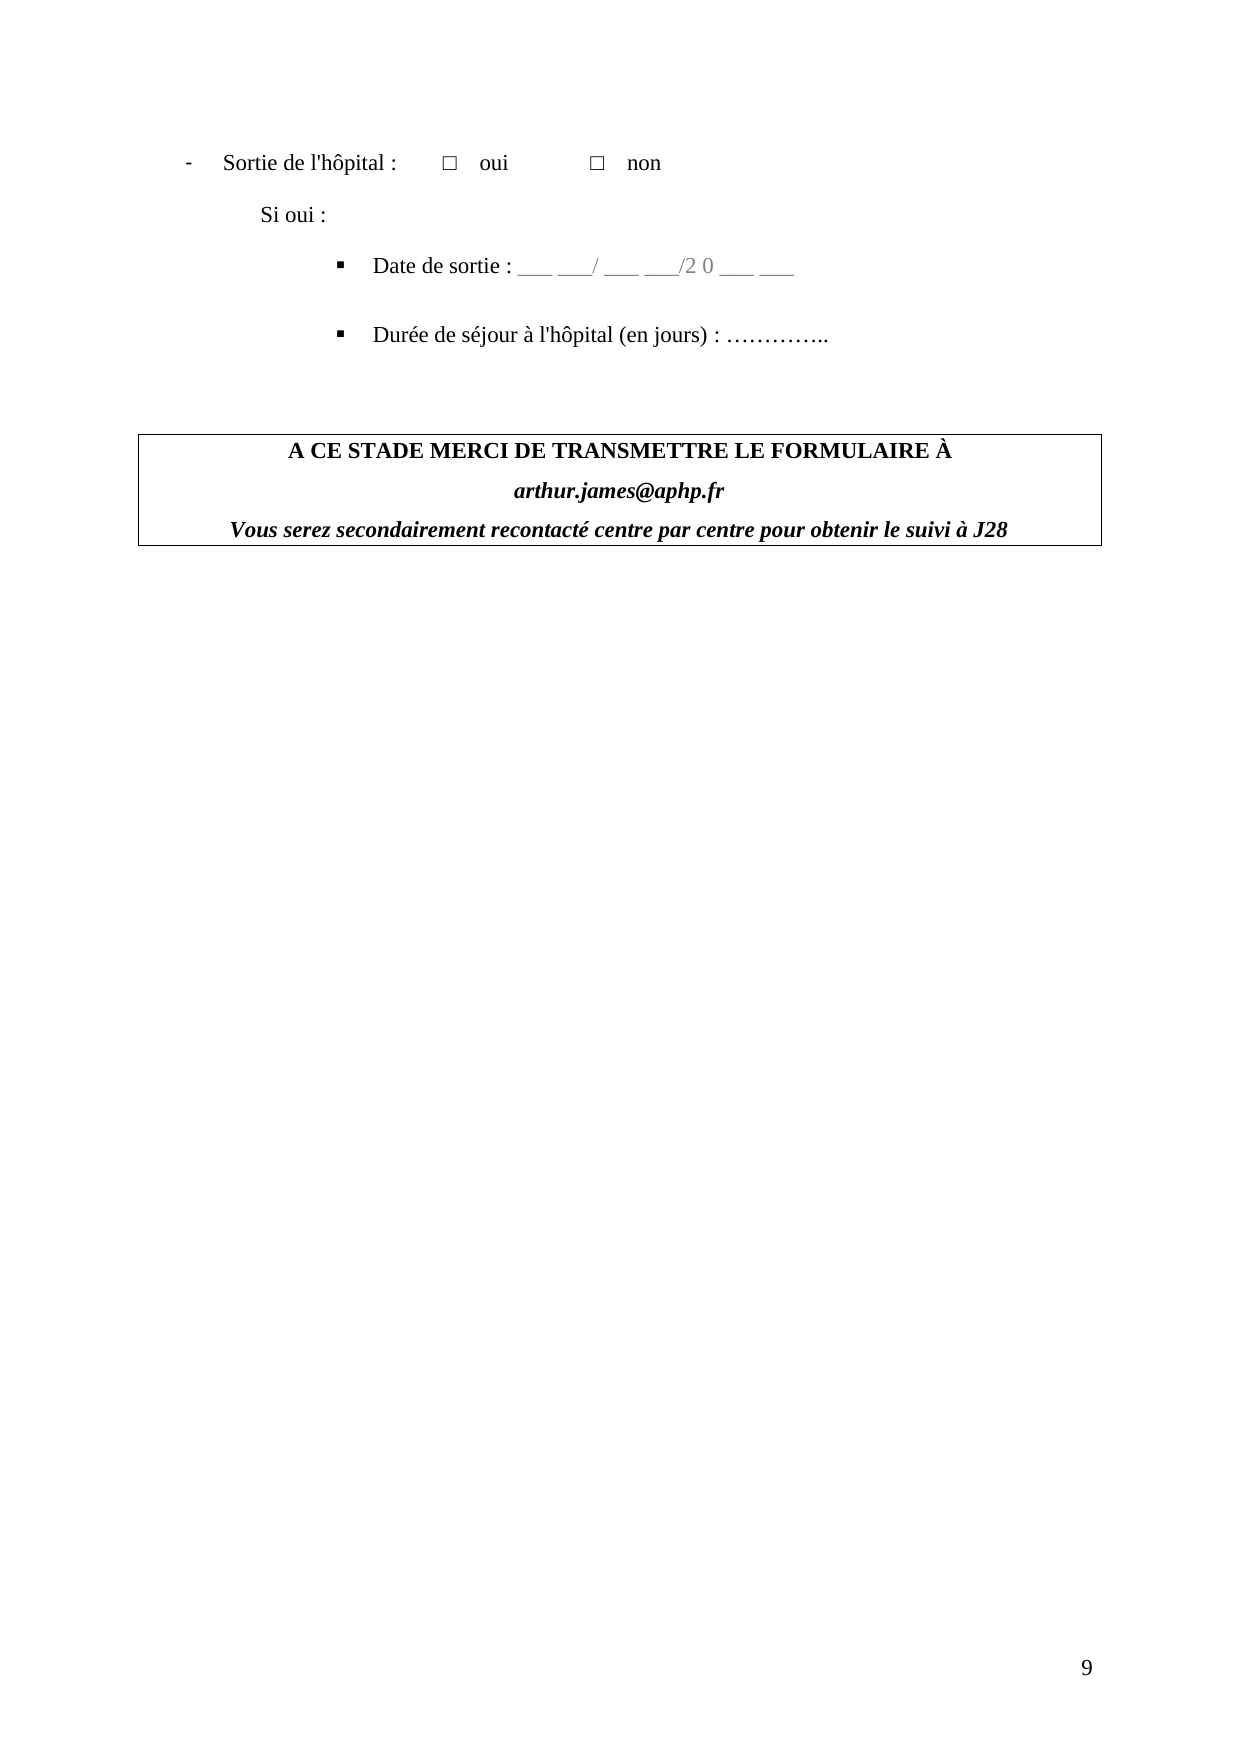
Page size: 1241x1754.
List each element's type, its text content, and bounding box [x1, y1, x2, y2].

text arthur.james@aphp.fr [139, 474, 1101, 503]
list Date de sortie : [335, 252, 1093, 278]
text A CE STADE MERCI DE TRANSMETTRE LE FORMULAIRE À [139, 435, 1101, 464]
text Vous serez secondairement recontacté centre par centre pour obtenir le suivi à J28 [139, 513, 1101, 545]
list Durée de séjour à l'hôpital (en jours) : ………….. [335, 321, 1093, 348]
list Sortie de l'hôpital : □ oui □ non [185, 148, 1093, 176]
text Si oui : [260, 201, 1093, 227]
